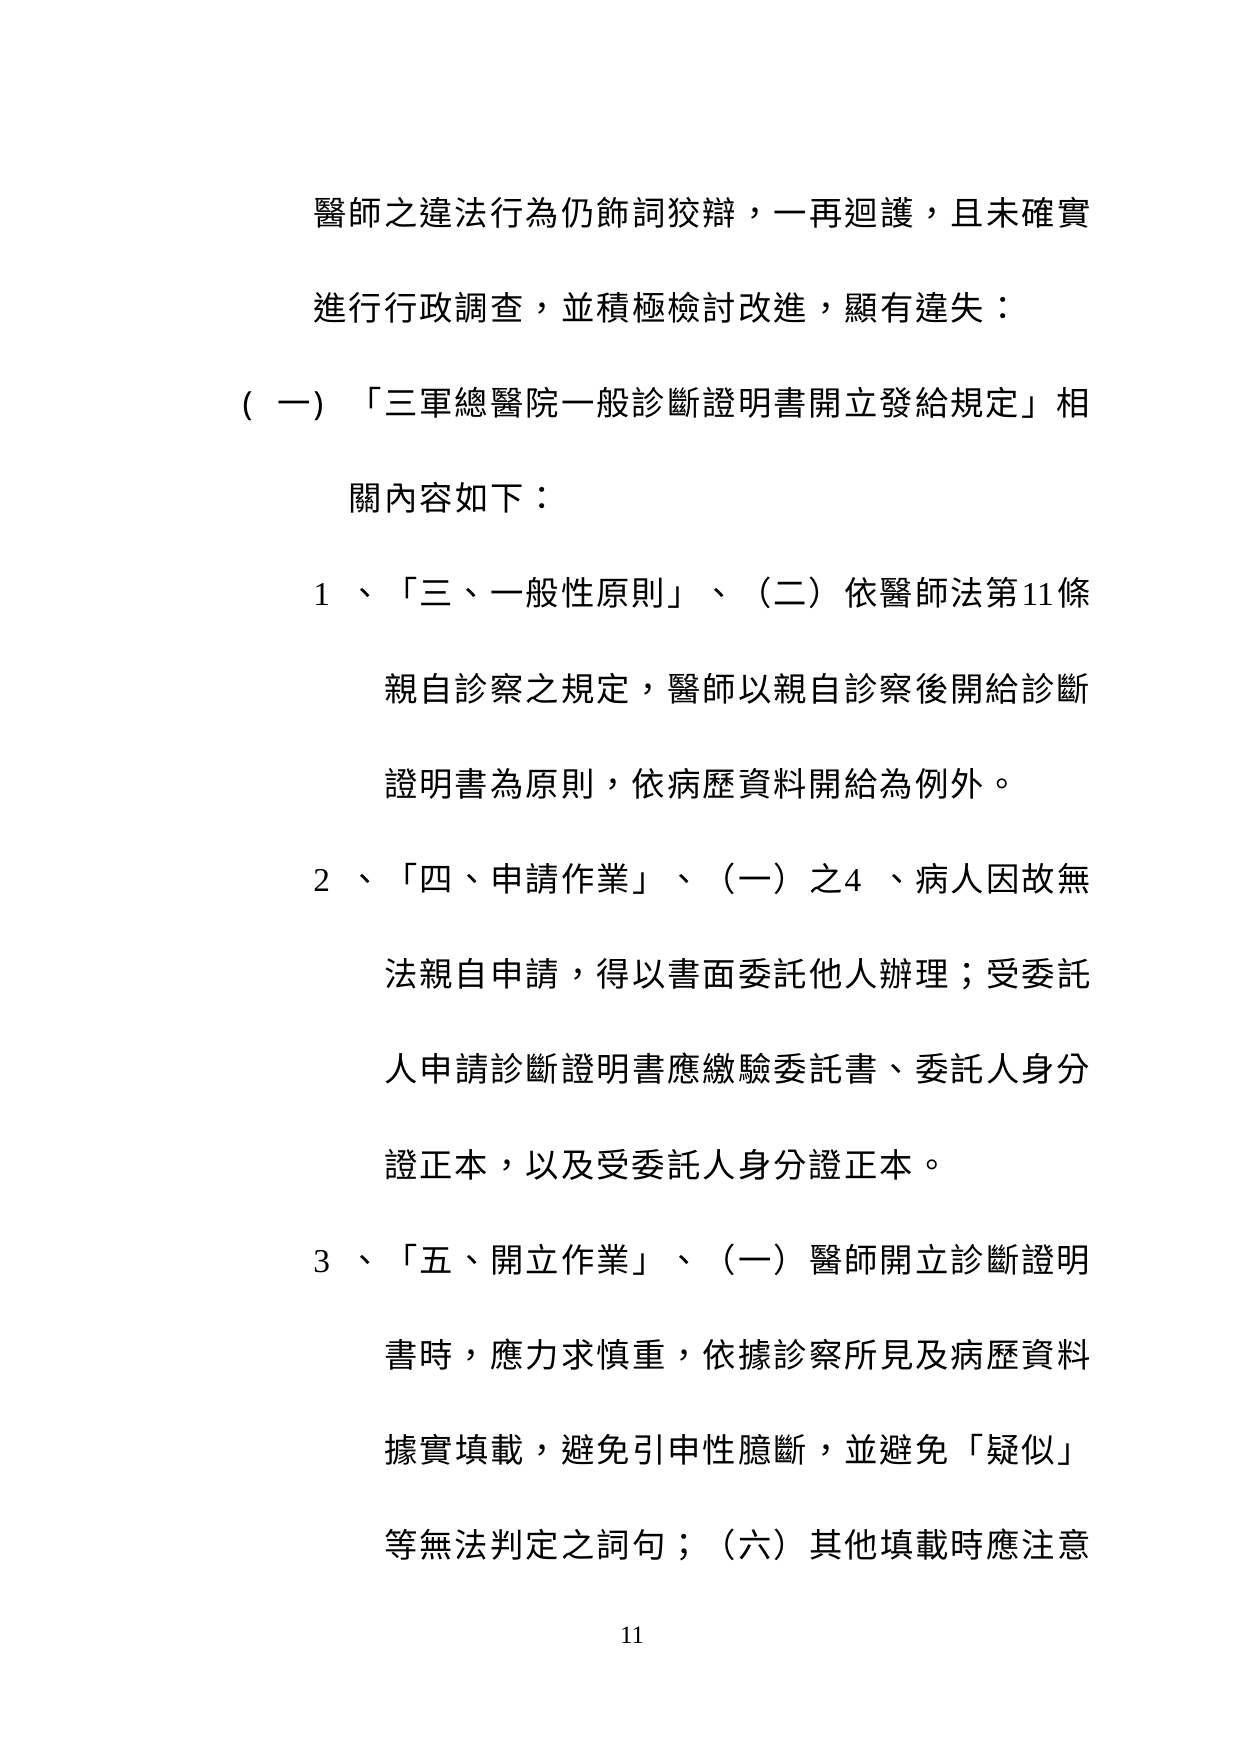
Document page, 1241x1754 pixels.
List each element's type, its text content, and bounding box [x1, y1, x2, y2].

subtitle 「三、一般性原則」、（二）依醫師法第11條親自診察之規定，醫師以親自診察後開給診斷證明書為原則，依病歷資料開給為例外。 [296, 544, 1092, 829]
subtitle 三軍總醫院內部監督管理鬆散，且稽核機制失靈，未能主動警覺醫師長期未親自診察即開立不實診斷書之弊端；復以臺北地檢署對林俊杰醫師涉犯三人以上共同詐欺取財罪提起公訴後，三軍總醫院對於林醫師之違法行為仍飾詞狡辯，一再迴護，且未確實進行行政調查，並積極檢討改進，顯有違失： [207, 163, 1092, 353]
subtitle 「五、開立作業」、（一）醫師開立診斷證明書時，應力求慎重，依據診察所見及病歷資料，據實填載，避免引申性臆斷，並避免「疑似」等無法判定之詞句；（六）其他填載時應注意事項之5、不可因病人要求影響填載內容。 [296, 1210, 1092, 1591]
subtitle 「四、申請作業」、（一）之4、病人因故無法親自申請，得以書面委託他人辦理；受委託人申請診斷證明書應繳驗委託書、委託人身分證正本，以及受委託人身分證正本。 [296, 829, 1092, 1210]
subtitle 「三軍總醫院一般診斷證明書開立發給規定」相關內容如下： [242, 353, 1092, 544]
